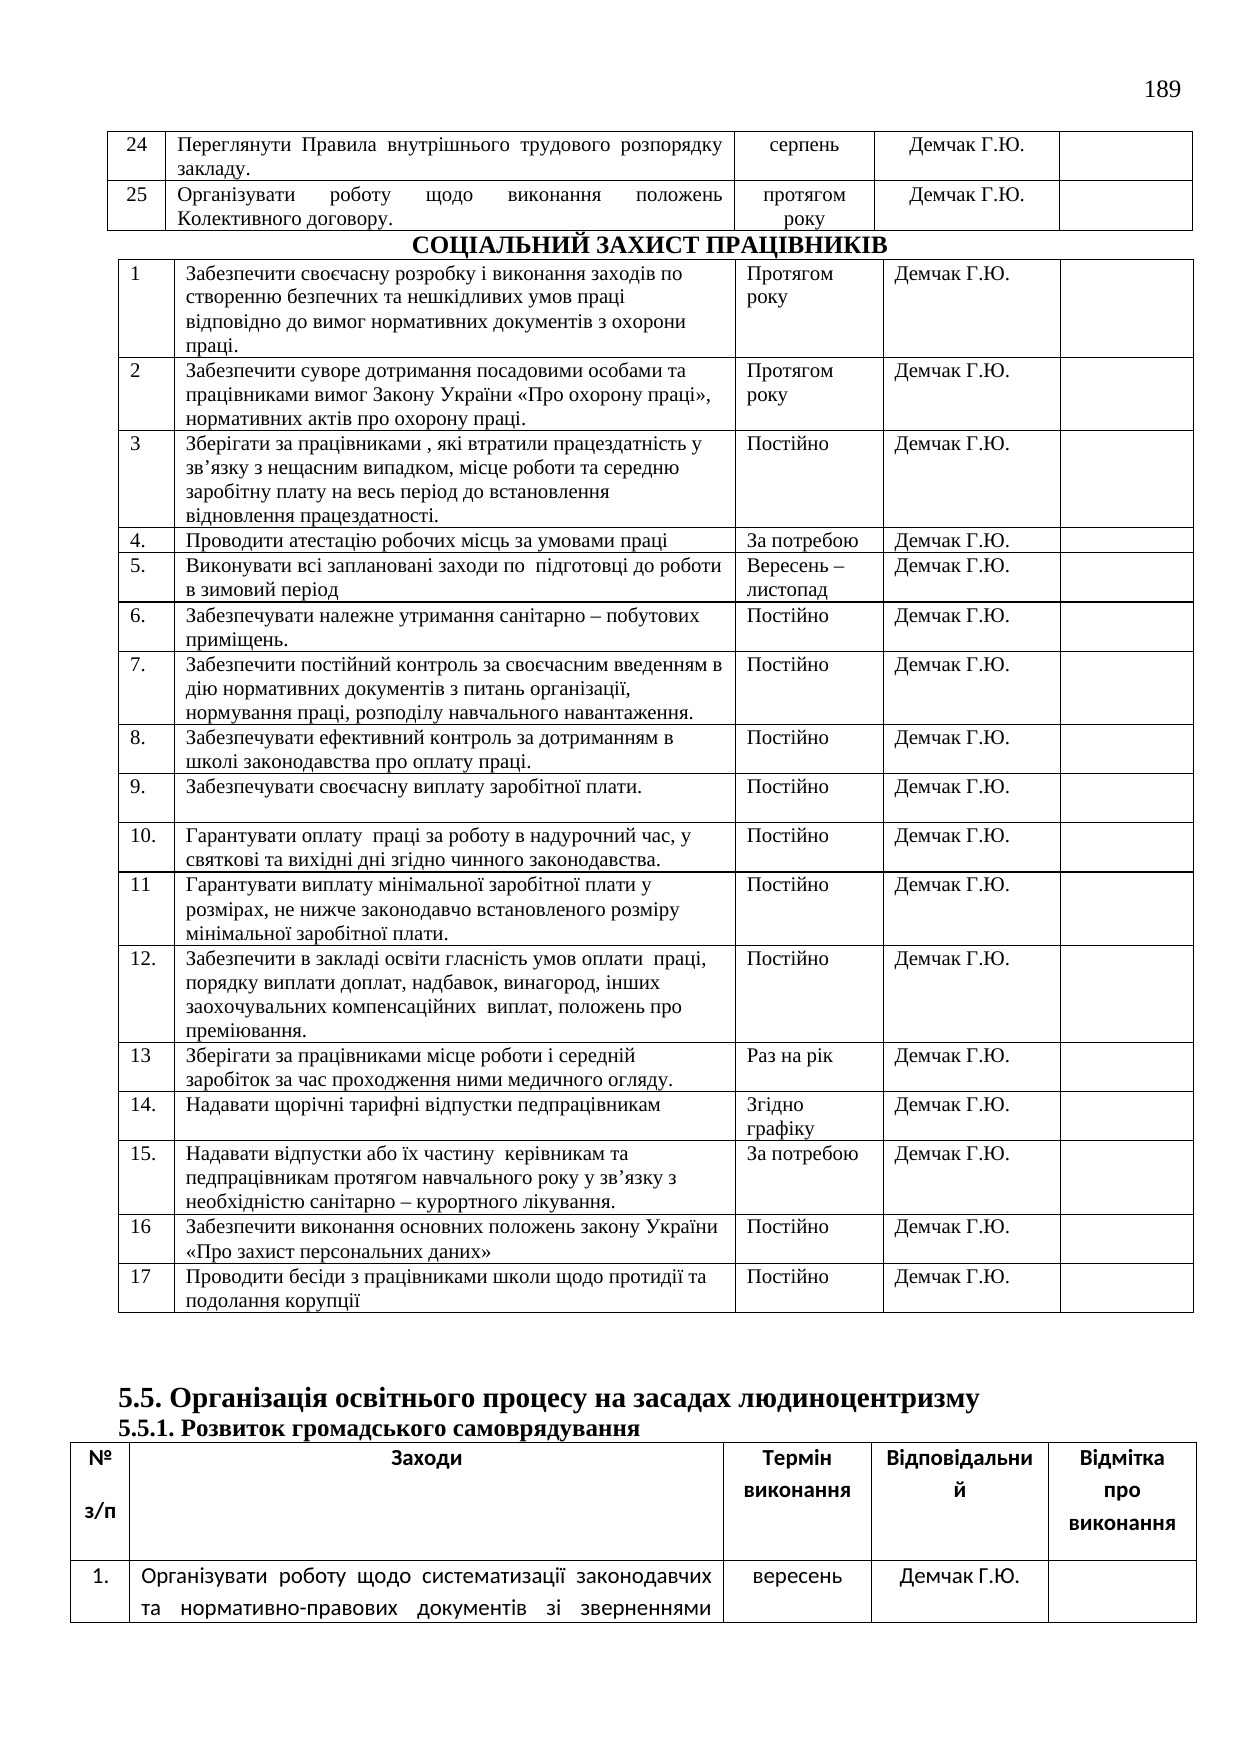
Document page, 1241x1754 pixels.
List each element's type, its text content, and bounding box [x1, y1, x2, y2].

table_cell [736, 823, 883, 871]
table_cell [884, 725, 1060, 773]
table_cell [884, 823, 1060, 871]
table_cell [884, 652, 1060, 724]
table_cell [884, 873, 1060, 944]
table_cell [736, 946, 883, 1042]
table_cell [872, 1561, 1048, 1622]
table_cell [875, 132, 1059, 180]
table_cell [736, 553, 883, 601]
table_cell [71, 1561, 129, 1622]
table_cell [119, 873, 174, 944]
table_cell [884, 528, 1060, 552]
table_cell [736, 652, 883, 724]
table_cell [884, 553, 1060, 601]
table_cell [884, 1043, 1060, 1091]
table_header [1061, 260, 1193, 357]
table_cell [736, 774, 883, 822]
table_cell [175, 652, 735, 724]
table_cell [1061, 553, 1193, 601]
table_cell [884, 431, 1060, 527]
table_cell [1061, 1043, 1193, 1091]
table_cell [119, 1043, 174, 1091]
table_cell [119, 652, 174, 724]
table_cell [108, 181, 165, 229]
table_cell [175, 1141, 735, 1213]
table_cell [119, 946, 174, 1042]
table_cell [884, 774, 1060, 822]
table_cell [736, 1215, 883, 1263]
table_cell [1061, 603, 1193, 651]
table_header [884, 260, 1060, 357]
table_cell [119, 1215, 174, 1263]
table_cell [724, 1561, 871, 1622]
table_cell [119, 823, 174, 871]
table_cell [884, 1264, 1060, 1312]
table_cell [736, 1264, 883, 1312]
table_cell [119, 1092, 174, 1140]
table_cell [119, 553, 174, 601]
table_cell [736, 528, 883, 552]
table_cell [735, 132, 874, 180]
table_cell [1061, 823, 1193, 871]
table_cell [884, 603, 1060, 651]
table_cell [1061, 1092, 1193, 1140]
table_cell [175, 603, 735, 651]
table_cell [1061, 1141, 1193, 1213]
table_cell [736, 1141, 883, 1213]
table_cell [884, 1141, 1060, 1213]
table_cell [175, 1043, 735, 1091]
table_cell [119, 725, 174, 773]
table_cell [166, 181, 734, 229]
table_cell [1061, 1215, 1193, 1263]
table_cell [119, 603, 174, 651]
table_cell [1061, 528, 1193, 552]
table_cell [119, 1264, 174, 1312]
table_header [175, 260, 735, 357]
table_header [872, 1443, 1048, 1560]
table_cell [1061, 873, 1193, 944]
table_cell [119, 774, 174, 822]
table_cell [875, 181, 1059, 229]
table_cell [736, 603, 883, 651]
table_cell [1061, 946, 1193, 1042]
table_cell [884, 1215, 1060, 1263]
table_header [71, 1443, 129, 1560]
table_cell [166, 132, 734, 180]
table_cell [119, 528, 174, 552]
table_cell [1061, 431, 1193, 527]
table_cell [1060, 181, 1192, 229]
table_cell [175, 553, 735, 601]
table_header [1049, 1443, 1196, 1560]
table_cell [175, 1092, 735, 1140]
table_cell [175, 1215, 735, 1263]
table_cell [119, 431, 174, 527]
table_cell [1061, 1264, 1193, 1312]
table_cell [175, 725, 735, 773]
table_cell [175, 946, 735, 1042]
text 5.5.1. Розвиток громадського самоврядування [118, 1413, 1181, 1442]
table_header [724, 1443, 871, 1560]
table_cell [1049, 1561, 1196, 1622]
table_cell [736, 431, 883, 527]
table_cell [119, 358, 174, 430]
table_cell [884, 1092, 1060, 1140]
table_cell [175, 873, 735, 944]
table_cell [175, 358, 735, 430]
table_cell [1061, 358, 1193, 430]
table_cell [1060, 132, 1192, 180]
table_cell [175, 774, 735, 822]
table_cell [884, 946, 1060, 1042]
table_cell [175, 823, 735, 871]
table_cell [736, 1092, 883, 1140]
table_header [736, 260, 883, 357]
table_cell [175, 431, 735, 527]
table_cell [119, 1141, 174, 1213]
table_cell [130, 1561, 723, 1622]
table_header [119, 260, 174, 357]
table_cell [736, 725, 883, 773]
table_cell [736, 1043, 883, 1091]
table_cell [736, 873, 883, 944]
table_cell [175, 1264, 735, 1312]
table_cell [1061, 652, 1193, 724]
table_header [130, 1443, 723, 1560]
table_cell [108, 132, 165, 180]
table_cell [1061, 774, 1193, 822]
text СОЦІАЛЬНИЙ ЗАХИСТ ПРАЦІВНИКІВ [118, 231, 1181, 259]
text 5.5. Організація освітнього процесу на засадах людиноцентризму [118, 1380, 1181, 1413]
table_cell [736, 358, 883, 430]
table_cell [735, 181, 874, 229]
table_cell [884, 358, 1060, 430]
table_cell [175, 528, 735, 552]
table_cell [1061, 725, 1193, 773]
